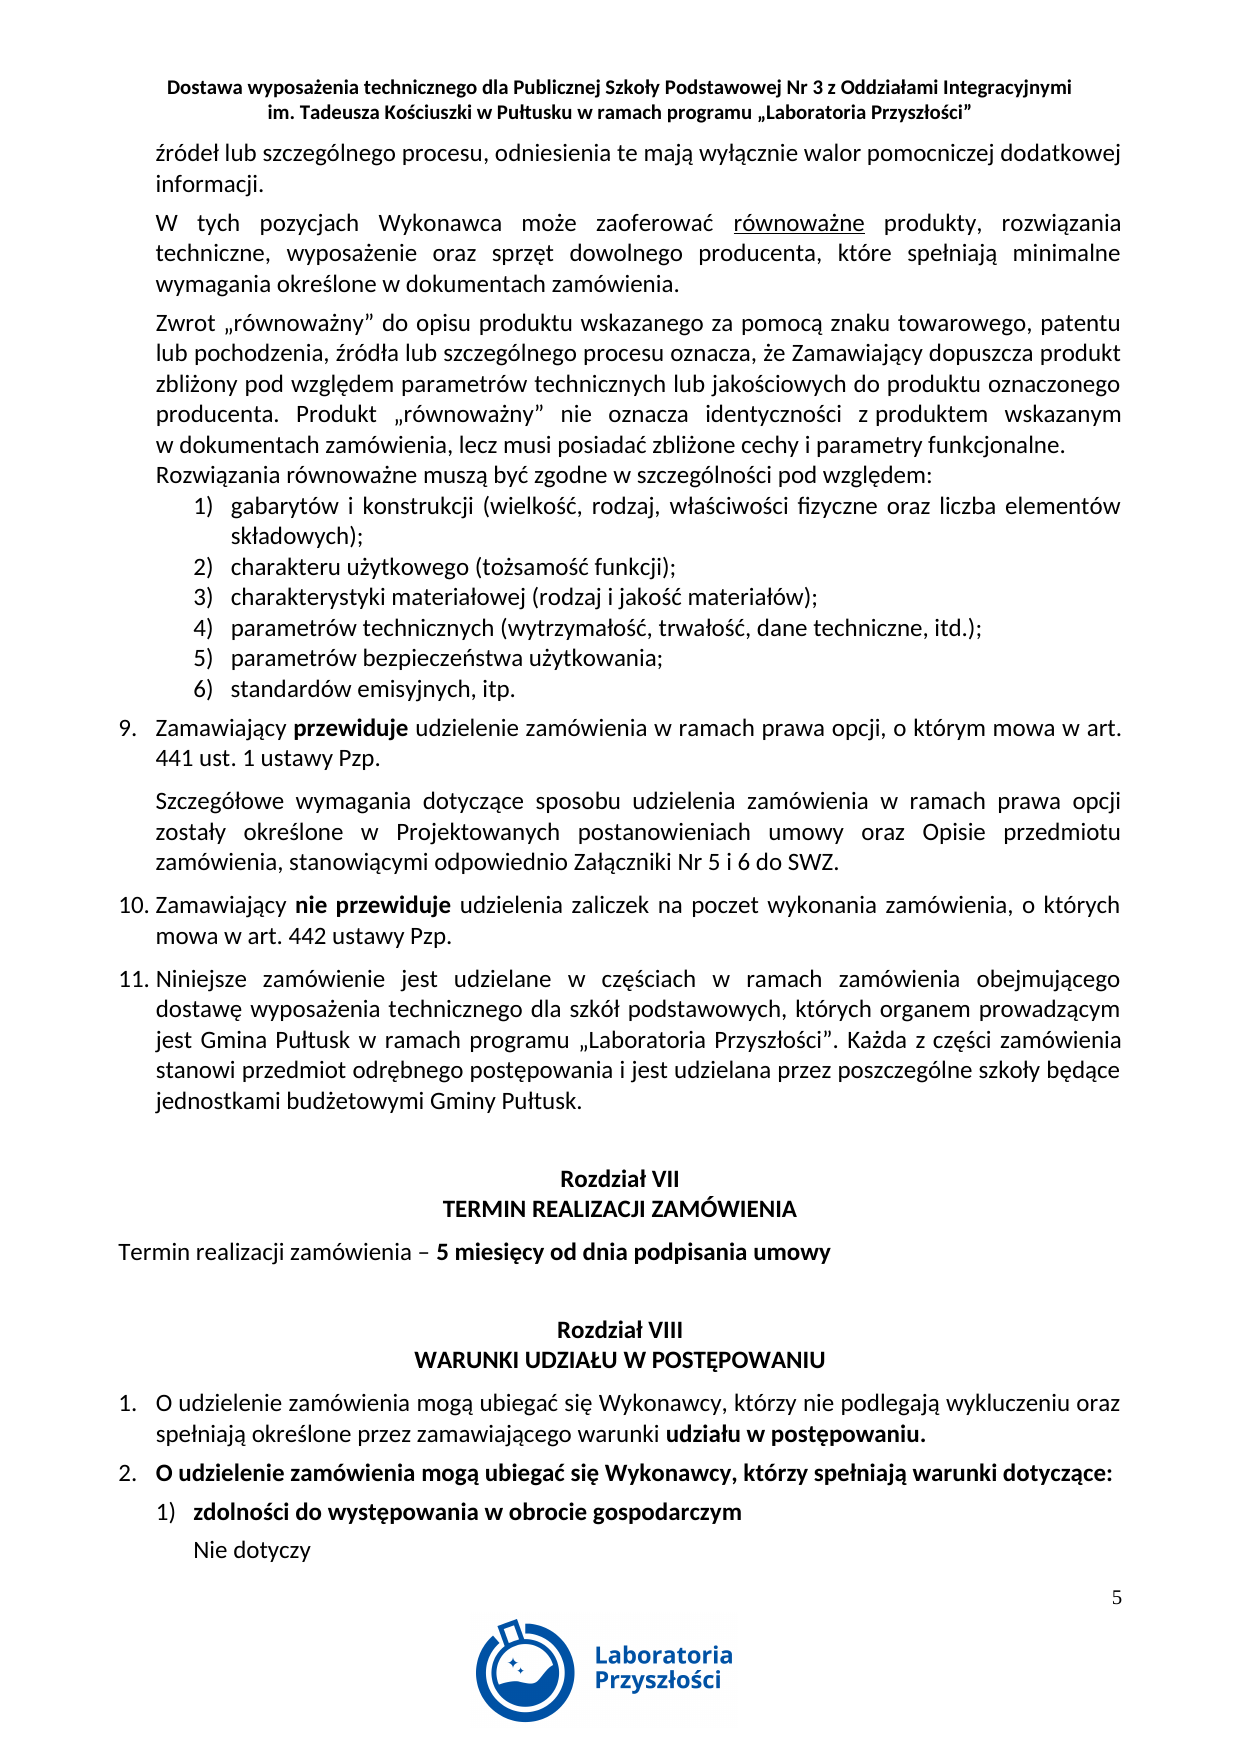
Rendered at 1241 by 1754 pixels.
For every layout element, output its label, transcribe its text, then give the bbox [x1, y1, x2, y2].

list O udzielenie zamówienia mogą ubiegać się Wykonawcy, którzy nie podlegają wykluczeniu oraz spełniają określone przez zamawiającego warunki udziału w postępowaniu. [118, 1387, 1122, 1448]
list Zwrot „równoważny” do opisu produktu wskazanego za pomocą znaku towarowego, patentu lub pochodzenia, źródła lub szczególnego procesu oznacza, że Zamawiający dopuszcza produkt zbliżony pod względem parametrów technicznych lub jakościowych do produktu oznaczonego producenta. Produkt „równoważny” nie oznacza identyczności z produktem wskazanym w dokumentach zamówienia, lecz musi posiadać zbliżone cechy i parametry funkcjonalne. [156, 307, 1122, 459]
list W tych pozycjach Wykonawca może zaoferować równoważne produkty, rozwiązania techniczne, wyposażenie oraz sprzęt dowolnego producenta, które spełniają minimalne wymagania określone w dokumentach zamówienia. [155, 207, 1122, 298]
subtitle Rozdział VIII WARUNKI UDZIAŁU W POSTĘPOWANIU [118, 1314, 1122, 1375]
list O udzielenie zamówienia mogą ubiegać się Wykonawcy, którzy spełniają warunki dotyczące: [118, 1457, 1122, 1487]
picture [469, 1612, 739, 1728]
subtitle Rozdział VII TERMIN REALIZACJI ZAMÓWIENIA [118, 1163, 1122, 1224]
list parametrów bezpieczeństwa użytkowania; [193, 642, 1122, 673]
text Termin realizacji zamówienia – 5 miesięcy od dnia podpisania umowy [118, 1236, 1122, 1267]
list Niniejsze zamówienie jest udzielane w częściach w ramach zamówienia obejmującego dostawę wyposażenia technicznego dla szkół podstawowych, których organem prowadzącym jest Gmina Pułtusk w ramach programu „Laboratoria Przyszłości”. Każda z części zamówienia stanowi przedmiot odrębnego postępowania i jest udzielana przez poszczególne szkoły będące jednostkami budżetowymi Gminy Pułtusk. [118, 963, 1122, 1116]
list gabarytów i konstrukcji (wielkość, rodzaj, właściwości fizyczne oraz liczba elementów składowych); [193, 490, 1122, 551]
list standardów emisyjnych, itp. [193, 673, 1122, 703]
list zdolności do występowania w obrocie gospodarczym [156, 1496, 1122, 1526]
list Zamawiający nie przewiduje udzielenia zaliczek na poczet wykonania zamówienia, o których mowa w art. 442 ustawy Pzp. [118, 889, 1122, 950]
list charakteru użytkowego (tożsamość funkcji); [193, 551, 1122, 581]
list charakterystyki materiałowej (rodzaj i jakość materiałów); [193, 581, 1122, 612]
text Nie dotyczy [193, 1534, 1122, 1565]
list parametrów technicznych (wytrzymałość, trwałość, dane techniczne, itd.); [193, 612, 1122, 642]
list Zamawiający przewiduje udzielenie zamówienia w ramach prawa opcji, o którym mowa w art. 441 ust. 1 ustawy Pzp. [118, 712, 1122, 773]
list Rozwiązania równoważne muszą być zgodne w szczególności pod względem: [156, 459, 1122, 490]
list Szczegółowe wymagania dotyczące sposobu udzielenia zamówienia w ramach prawa opcji zostały określone w Projektowanych postanowieniach umowy oraz Opisie przedmiotu zamówienia, stanowiącymi odpowiednio Załączniki Nr 5 i 6 do SWZ. [155, 785, 1122, 877]
